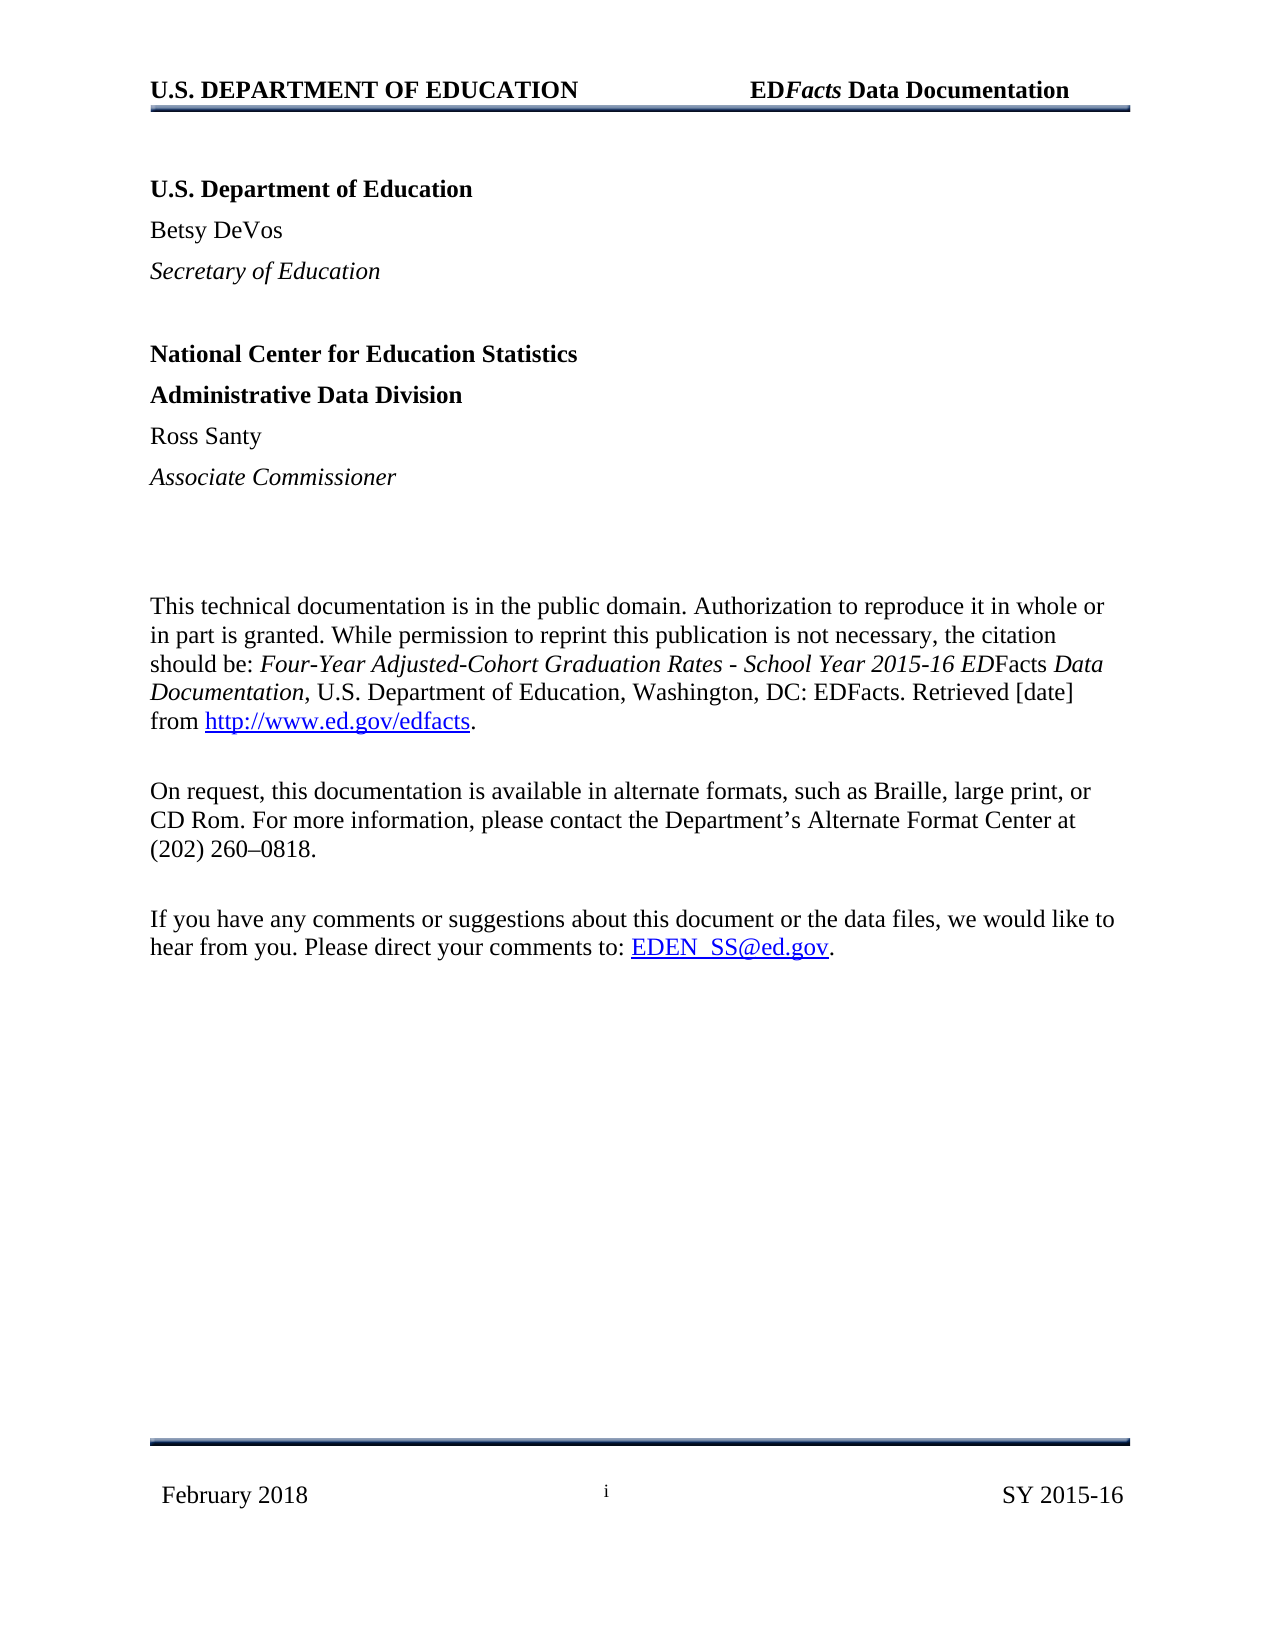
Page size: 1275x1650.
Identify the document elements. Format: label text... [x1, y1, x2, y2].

picture [150, 1438, 1131, 1446]
text If you have any comments or suggestions about this document or the data files, we would like to hear from you. Please direct your comments to: EDEN_SS@ed.gov. [150, 904, 1125, 961]
text Secretary of Education [150, 256, 1125, 285]
picture [150, 103, 1138, 112]
text This technical documentation is in the public domain. Authorization to reproduce it in whole or in part is granted. While permission to reprint this publication is not necessary, the citation should be: Four-Year Adjusted-Cohort Graduation Rates - School Year 2015-16 EDFacts Data Documentation, U.S. Department of Education, Washington, DC: EDFacts. Retrieved [date] from http://www.ed.gov/edfacts. [150, 591, 1125, 735]
text Associate Commissioner [150, 462, 1125, 491]
text Betsy DeVos [150, 215, 1125, 244]
text Ross Santy [150, 421, 1125, 450]
text U.S. Department of Education [150, 174, 1125, 202]
text National Center for Education Statistics [150, 339, 1125, 367]
text Administrative Data Division [150, 380, 1125, 409]
text On request, this documentation is available in alternate formats, such as Braille, large print, or CD Rom. For more information, please contact the Department’s Alternate Format Center at (202) 260–0818. [150, 776, 1125, 862]
